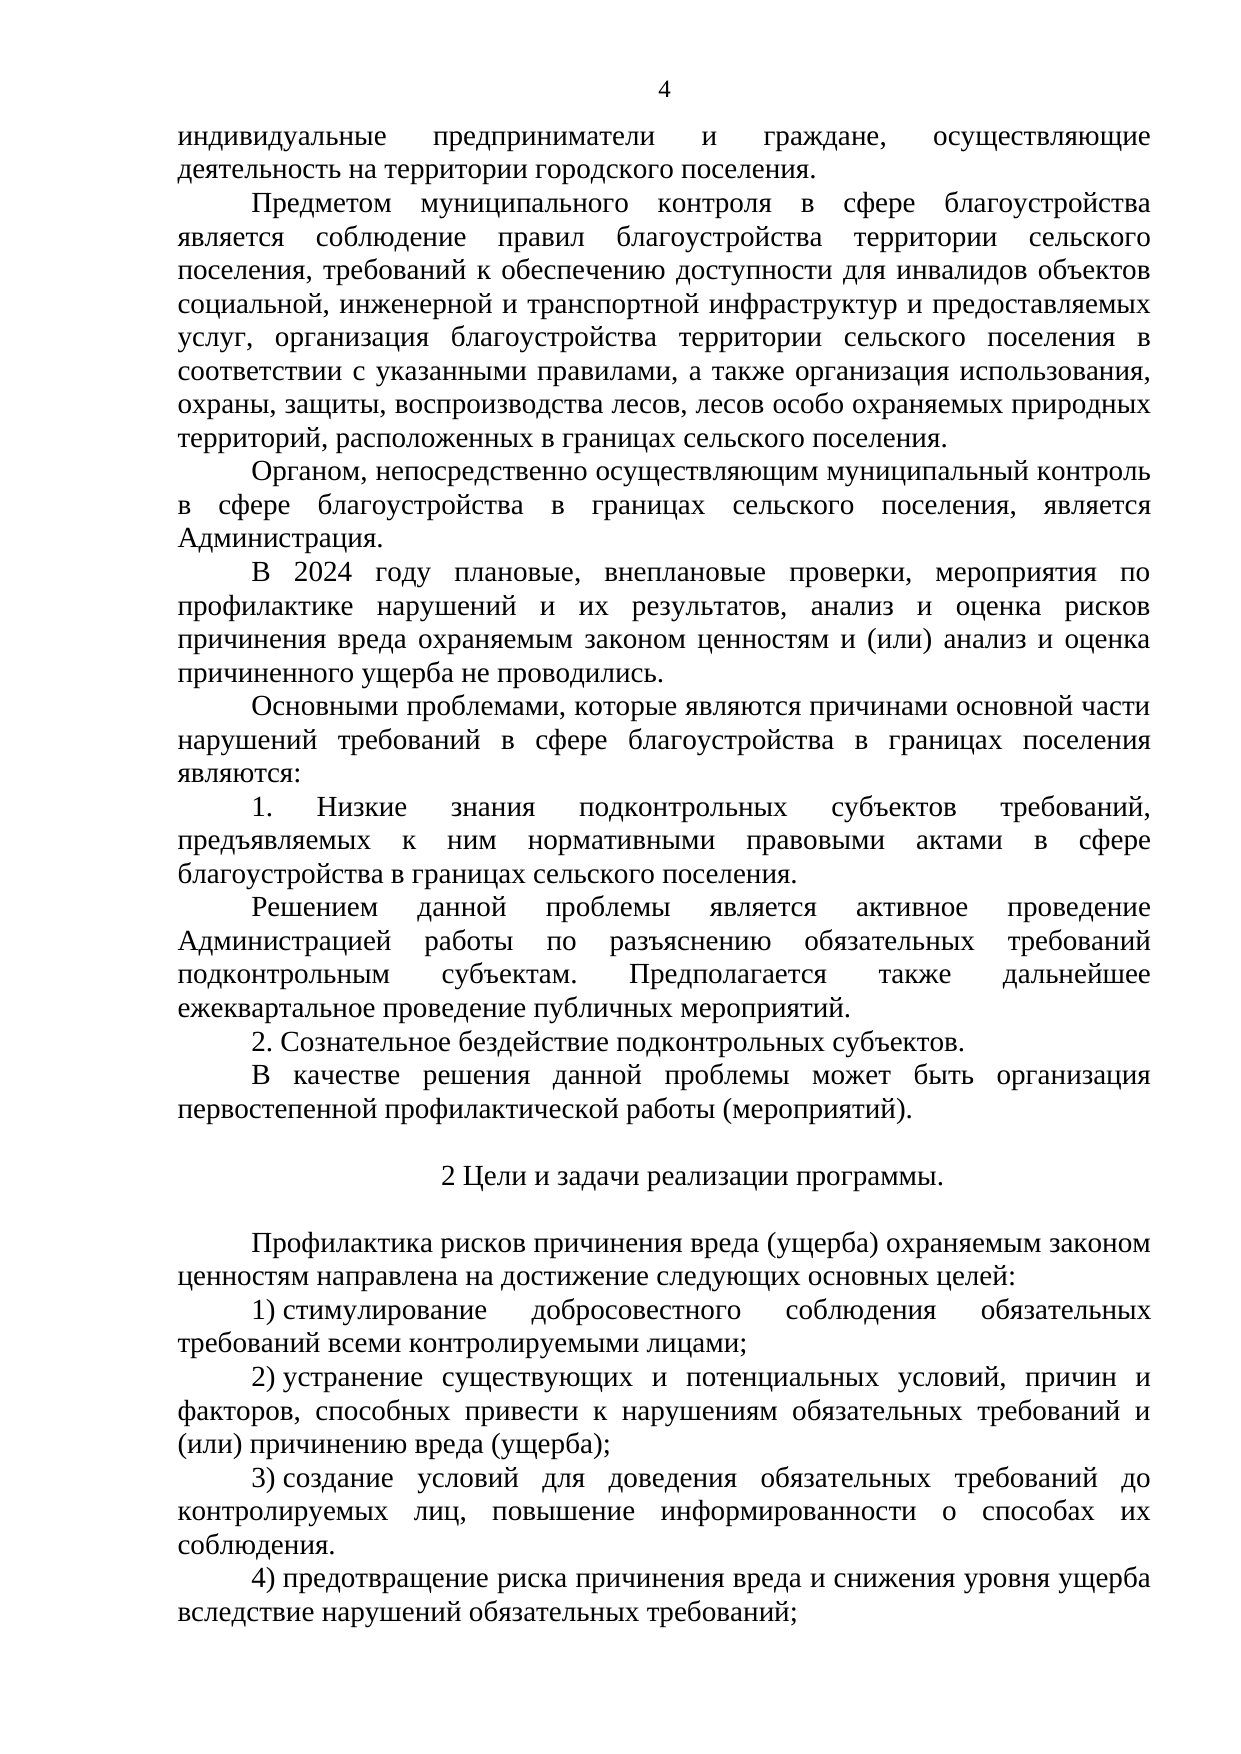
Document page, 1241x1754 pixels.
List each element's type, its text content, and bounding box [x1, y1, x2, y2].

text 1. Низкие знания подконтрольных субъектов требований, предъявляемых к ним нормативными правовыми актами в сфере благоустройства в границах сельского поселения. [177, 789, 1152, 889]
text В 2024 году плановые, внеплановые проверки, мероприятия по профилактике нарушений и их результатов, анализ и оценка рисков причинения вреда охраняемым законом ценностям и (или) анализ и оценка причиненного ущерба не проводились. [177, 554, 1152, 688]
list устранение существующих и потенциальных условий, причин и факторов, способных привести к нарушениям обязательных требований и (или) причинению вреда (ущерба); [177, 1359, 1152, 1460]
list стимулирование добросовестного соблюдения обязательных требований всеми контролируемыми лицами; [177, 1292, 1152, 1359]
list создание условий для доведения обязательных требований до контролируемых лиц, повышение информированности о способах их соблюдения. [177, 1460, 1152, 1560]
text 2. Сознательное бездействие подконтрольных субъектов. [177, 1024, 1152, 1057]
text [177, 118, 1152, 185]
text Решением данной проблемы является активное проведение Администрацией работы по разъяснению обязательных требований подконтрольным субъектам. Предполагается также дальнейшее ежеквартальное проведение публичных мероприятий. [177, 889, 1152, 1024]
text Органом, непосредственно осуществляющим муниципальный контроль в сфере благоустройства в границах сельского поселения, является Администрация. [177, 453, 1152, 554]
text 2 Цели и задачи реализации программы. [177, 1158, 1152, 1191]
list предотвращение риска причинения вреда и снижения уровня ущерба вследствие нарушений обязательных требований; [177, 1560, 1152, 1627]
text Предметом муниципального контроля в сфере благоустройства является соблюдение правил благоустройства территории сельского поселения, требований к обеспечению доступности для инвалидов объектов социальной, инженерной и транспортной инфраструктур и предоставляемых услуг, организация благоустройства территории сельского поселения в соответствии с указанными правилами, а также организация использования, охраны, защиты, воспроизводства лесов, лесов особо охраняемых природных территорий, расположенных в границах сельского поселения. [177, 185, 1152, 453]
text Основными проблемами, которые являются причинами основной части нарушений требований в сфере благоустройства в границах поселения являются: [177, 688, 1152, 789]
text Профилактика рисков причинения вреда (ущерба) охраняемым законом ценностям направлена на достижение следующих основных целей: [177, 1225, 1152, 1292]
text В качестве решения данной проблемы может быть организация первостепенной профилактической работы (мероприятий). [177, 1057, 1152, 1124]
